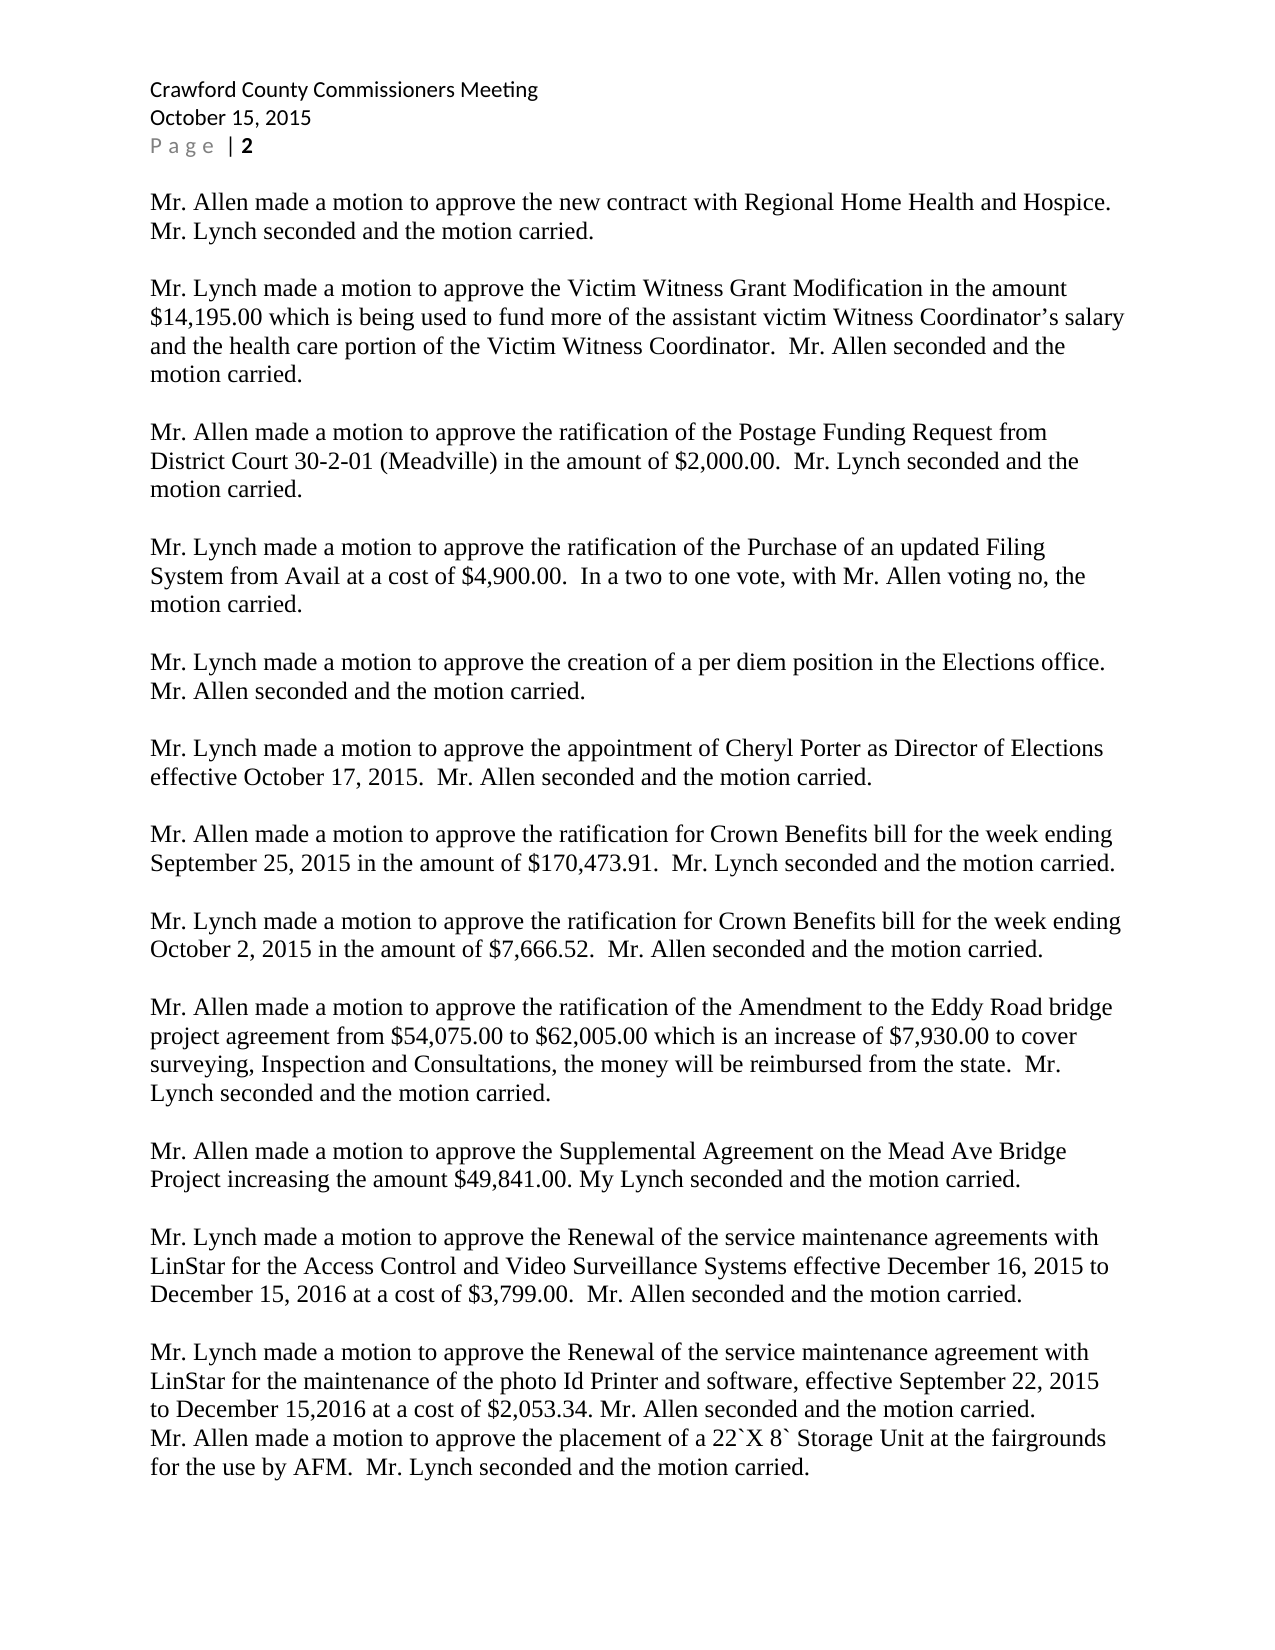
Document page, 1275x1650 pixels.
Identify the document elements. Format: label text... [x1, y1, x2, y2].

text Mr. Allen made a motion to approve the ratification for Crown Benefits bill for the week ending September 25, 2015 in the amount of $170,473.91. Mr. Lynch seconded and the motion carried. [150, 819, 1125, 877]
text Mr. Allen made a motion to approve the ratification of the Amendment to the Eddy Road bridge project agreement from $54,075.00 to $62,005.00 which is an increase of $7,930.00 to cover surveying, Inspection and Consultations, the money will be reimbursed from the state. Mr. Lynch seconded and the motion carried. [150, 992, 1125, 1107]
text Mr. Lynch made a motion to approve the Renewal of the service maintenance agreement with LinStar for the maintenance of the photo Id Printer and software, effective September 22, 2015 to December 15,2016 at a cost of $2,053.34. Mr. Allen seconded and the motion carried. [150, 1337, 1125, 1423]
text Mr. Lynch made a motion to approve the appointment of Cheryl Porter as Director of Elections effective October 17, 2015. Mr. Allen seconded and the motion carried. [150, 733, 1125, 791]
text Mr. Lynch made a motion to approve the Victim Witness Grant Modification in the amount $14,195.00 which is being used to fund more of the assistant victim Witness Coordinator’s salary and the health care portion of the Victim Witness Coordinator. Mr. Allen seconded and the motion carried. [150, 273, 1125, 388]
text Mr. Lynch made a motion to approve the Renewal of the service maintenance agreements with LinStar for the Access Control and Video Surveillance Systems effective December 16, 2015 to December 15, 2016 at a cost of $3,799.00. Mr. Allen seconded and the motion carried. [150, 1222, 1125, 1308]
text Mr. Allen made a motion to approve the new contract with Regional Home Health and Hospice. Mr. Lynch seconded and the motion carried. [150, 187, 1125, 244]
text Mr. Allen made a motion to approve the Supplemental Agreement on the Mead Ave Bridge Project increasing the amount $49,841.00. My Lynch seconded and the motion carried. [150, 1136, 1125, 1193]
text Mr. Lynch made a motion to approve the creation of a per diem position in the Elections office. Mr. Allen seconded and the motion carried. [150, 647, 1125, 704]
text Mr. Allen made a motion to approve the placement of a 22`X 8` Storage Unit at the fairgrounds for the use by AFM. Mr. Lynch seconded and the motion carried. [150, 1423, 1125, 1481]
text Mr. Lynch made a motion to approve the ratification of the Purchase of an updated Filing System from Avail at a cost of $4,900.00. In a two to one vote, with Mr. Allen voting no, the motion carried. [150, 532, 1125, 618]
text Mr. Allen made a motion to approve the ratification of the Postage Funding Request from District Court 30-2-01 (Meadville) in the amount of $2,000.00. Mr. Lynch seconded and the motion carried. [150, 417, 1125, 503]
text Mr. Lynch made a motion to approve the ratification for Crown Benefits bill for the week ending October 2, 2015 in the amount of $7,666.52. Mr. Allen seconded and the motion carried. [150, 906, 1125, 963]
